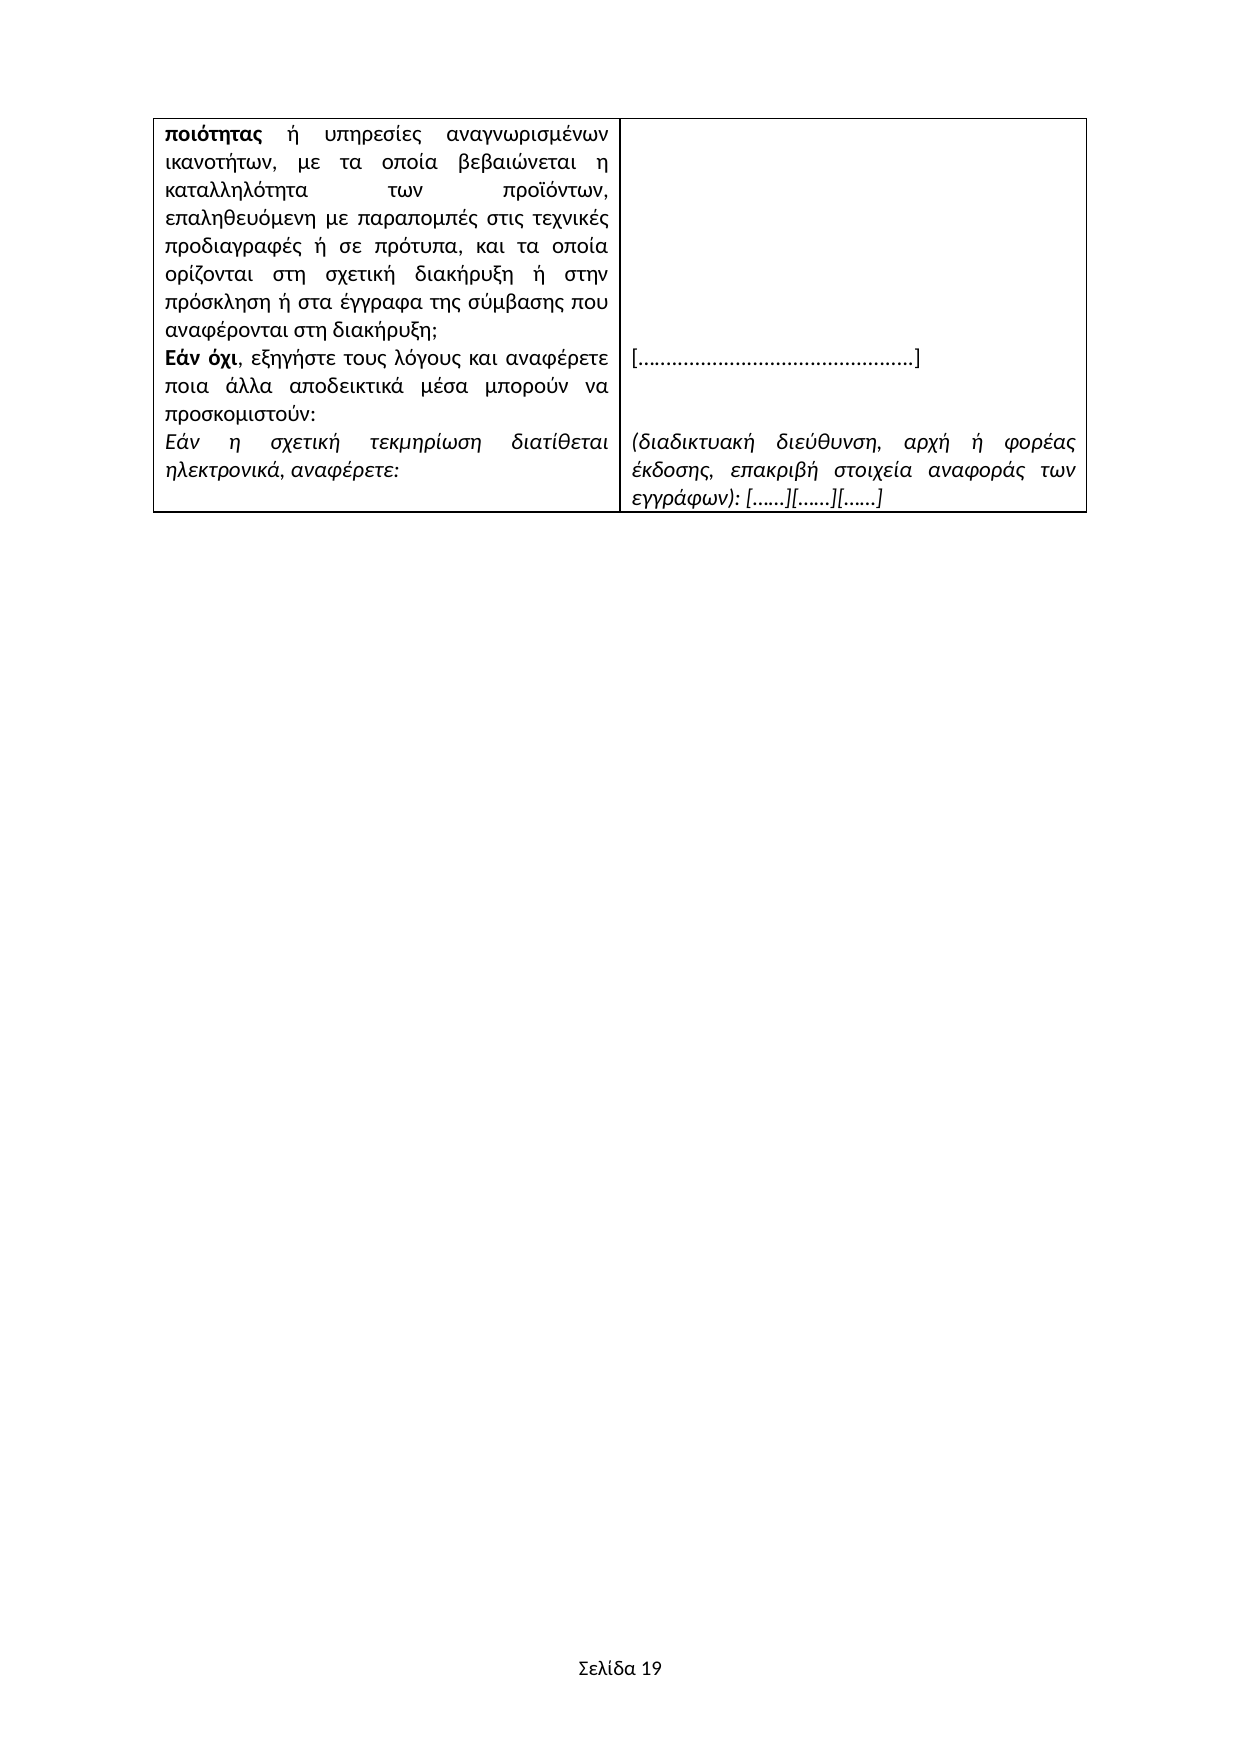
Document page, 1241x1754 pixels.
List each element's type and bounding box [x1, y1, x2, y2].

table_cell [154, 119, 619, 511]
table_cell [621, 119, 1086, 511]
